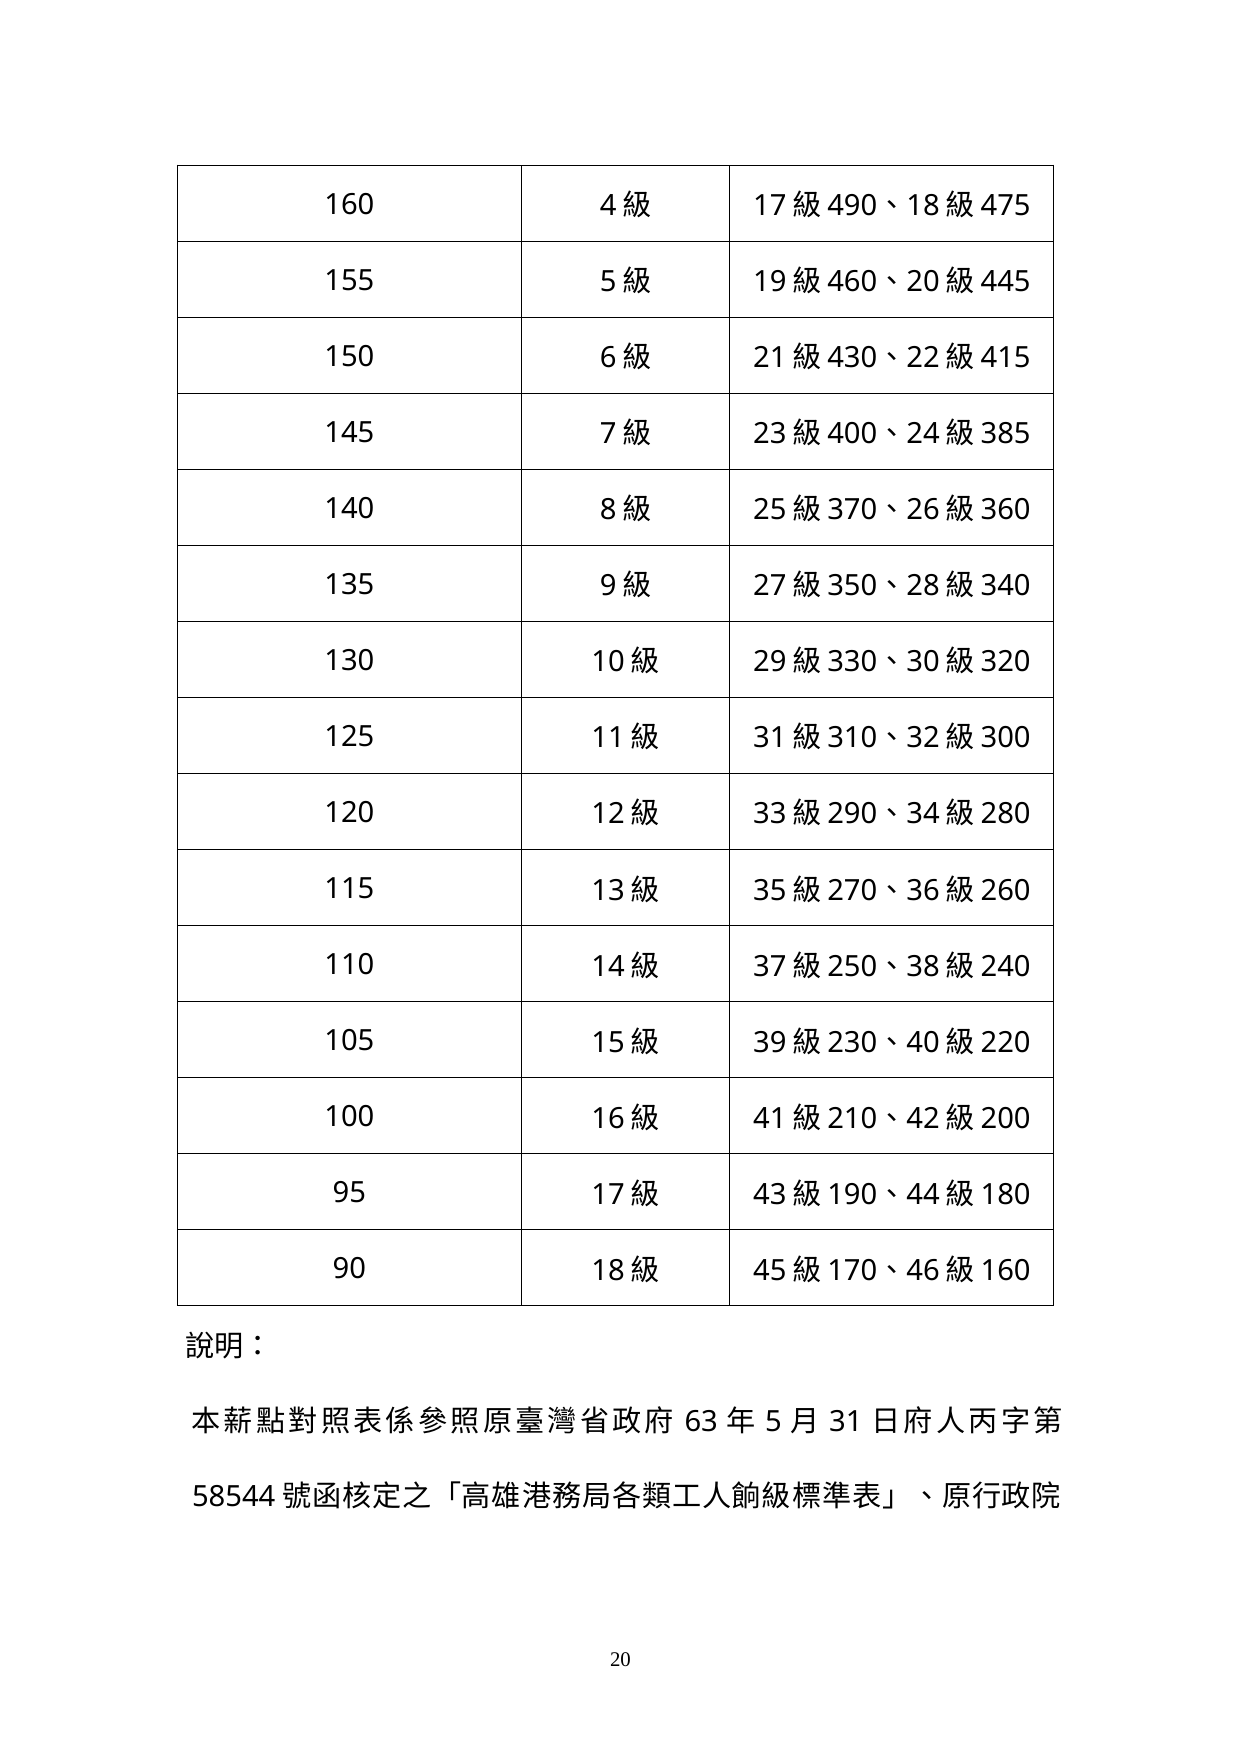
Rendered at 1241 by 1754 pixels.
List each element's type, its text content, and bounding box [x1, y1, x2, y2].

table_cell 21級430、22級415 [730, 318, 1053, 393]
table_cell 39級230、40級220 [730, 1002, 1053, 1077]
table_cell 9級 [522, 546, 729, 621]
table_cell 35級270、36級260 [730, 850, 1053, 925]
table_cell 100 [178, 1078, 521, 1153]
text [177, 1381, 1063, 1531]
table_cell 145 [178, 394, 521, 469]
table_cell 27級350、28級340 [730, 546, 1053, 621]
table_cell 110 [178, 926, 521, 1001]
table_cell 17級 [522, 1154, 729, 1229]
table_cell 115 [178, 850, 521, 925]
table_cell 19級460、20級445 [730, 242, 1053, 317]
table_cell 160 [178, 166, 521, 241]
table_cell 41級210、42級200 [730, 1078, 1053, 1153]
table_cell 10級 [522, 622, 729, 697]
table_cell 105 [178, 1002, 521, 1077]
table_cell 140 [178, 470, 521, 545]
table_cell 45級170、46級160 [730, 1230, 1053, 1305]
table_cell 90 [178, 1230, 521, 1305]
table_cell 29級330、30級320 [730, 622, 1053, 697]
table_cell 6級 [522, 318, 729, 393]
table_cell 12級 [522, 774, 729, 849]
table_cell 17級490、18級475 [730, 166, 1053, 241]
table_cell 31級310、32級300 [730, 698, 1053, 773]
table_cell 18級 [522, 1230, 729, 1305]
table_cell 23級400、24級385 [730, 394, 1053, 469]
table_cell 130 [178, 622, 521, 697]
table_cell 5級 [522, 242, 729, 317]
table_cell 135 [178, 546, 521, 621]
table_cell 16級 [522, 1078, 729, 1153]
table_cell 13級 [522, 850, 729, 925]
table_cell 37級250、38級240 [730, 926, 1053, 1001]
table_cell 150 [178, 318, 521, 393]
table_cell 33級290、34級280 [730, 774, 1053, 849]
table_cell 4級 [522, 166, 729, 241]
table_cell 11級 [522, 698, 729, 773]
table_cell 95 [178, 1154, 521, 1229]
table_cell 14級 [522, 926, 729, 1001]
table_cell 120 [178, 774, 521, 849]
table_cell 15級 [522, 1002, 729, 1077]
text 說明： [177, 1306, 1063, 1381]
table_cell 7級 [522, 394, 729, 469]
table_cell 25級370、26級360 [730, 470, 1053, 545]
table_cell 8級 [522, 470, 729, 545]
table_cell 43級190、44級180 [730, 1154, 1053, 1229]
table_cell 155 [178, 242, 521, 317]
table_cell 125 [178, 698, 521, 773]
